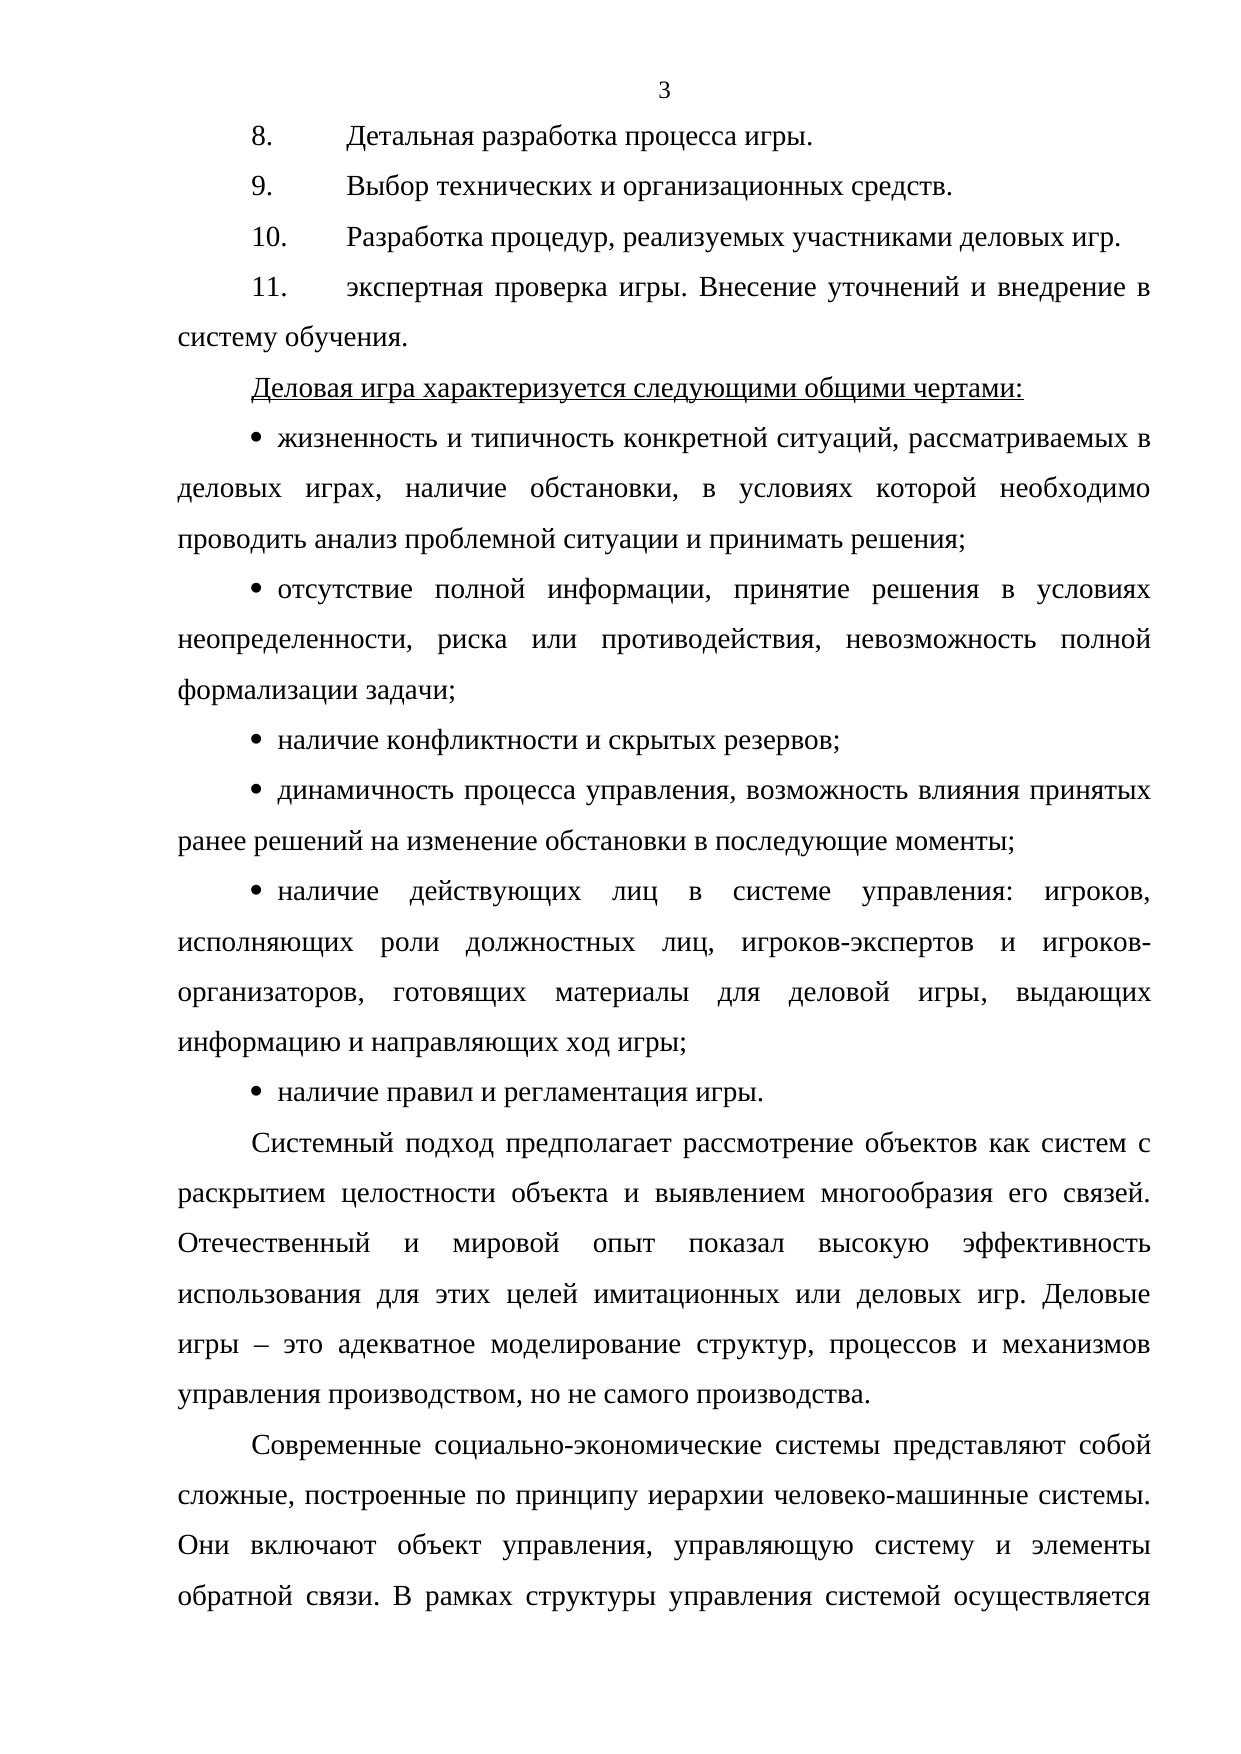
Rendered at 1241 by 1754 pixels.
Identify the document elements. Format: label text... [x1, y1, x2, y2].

list динамичность процесса управления, возможность влияния принятых ранее решений на изменение обстановки в последующие моменты; [177, 772, 1152, 856]
list жизненность и типичность конкретной ситуаций, рассматриваемых в деловых играх, наличие обстановки, в условиях которой необходимо проводить анализ проблемной ситуации и принимать решения; [177, 420, 1152, 554]
list Выбор технических и организационных средств. [177, 168, 1152, 202]
list наличие конфликтности и скрытых резервов; [177, 722, 1152, 756]
text Системный подход предполагает рассмотрение объектов как систем с раскрытием целостности объекта и выявлением многообразия его связей. Отечественный и мировой опыт показал высокую эффективность использования для этих целей имитационных или деловых игр. Деловые игры – это адекватное моделирование структур, процессов и механизмов управления производством, но не самого производства. [177, 1125, 1152, 1410]
list Детальная разработка процесса игры. [177, 118, 1152, 152]
list отсутствие полной информации, принятие решения в условиях неопределенности, риска или противодействия, невозможность полной формализации задачи; [177, 571, 1152, 705]
list Разработка процедур, реализуемых участниками деловых игр. [177, 219, 1152, 252]
text Деловая игра характеризуется следующими общими чертами: [177, 370, 1152, 403]
list наличие правил и регламентация игры. [177, 1074, 1152, 1108]
list экспертная проверка игры. Внесение уточнений и внедрение в систему обучения. [177, 269, 1152, 353]
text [177, 1427, 1152, 1611]
list наличие действующих лиц в системе управления: игроков, исполняющих роли должностных лиц, игроков-экспертов и игроков-организаторов, готовящих материалы для деловой игры, выдающих информацию и направляющих ход игры; [177, 873, 1152, 1058]
